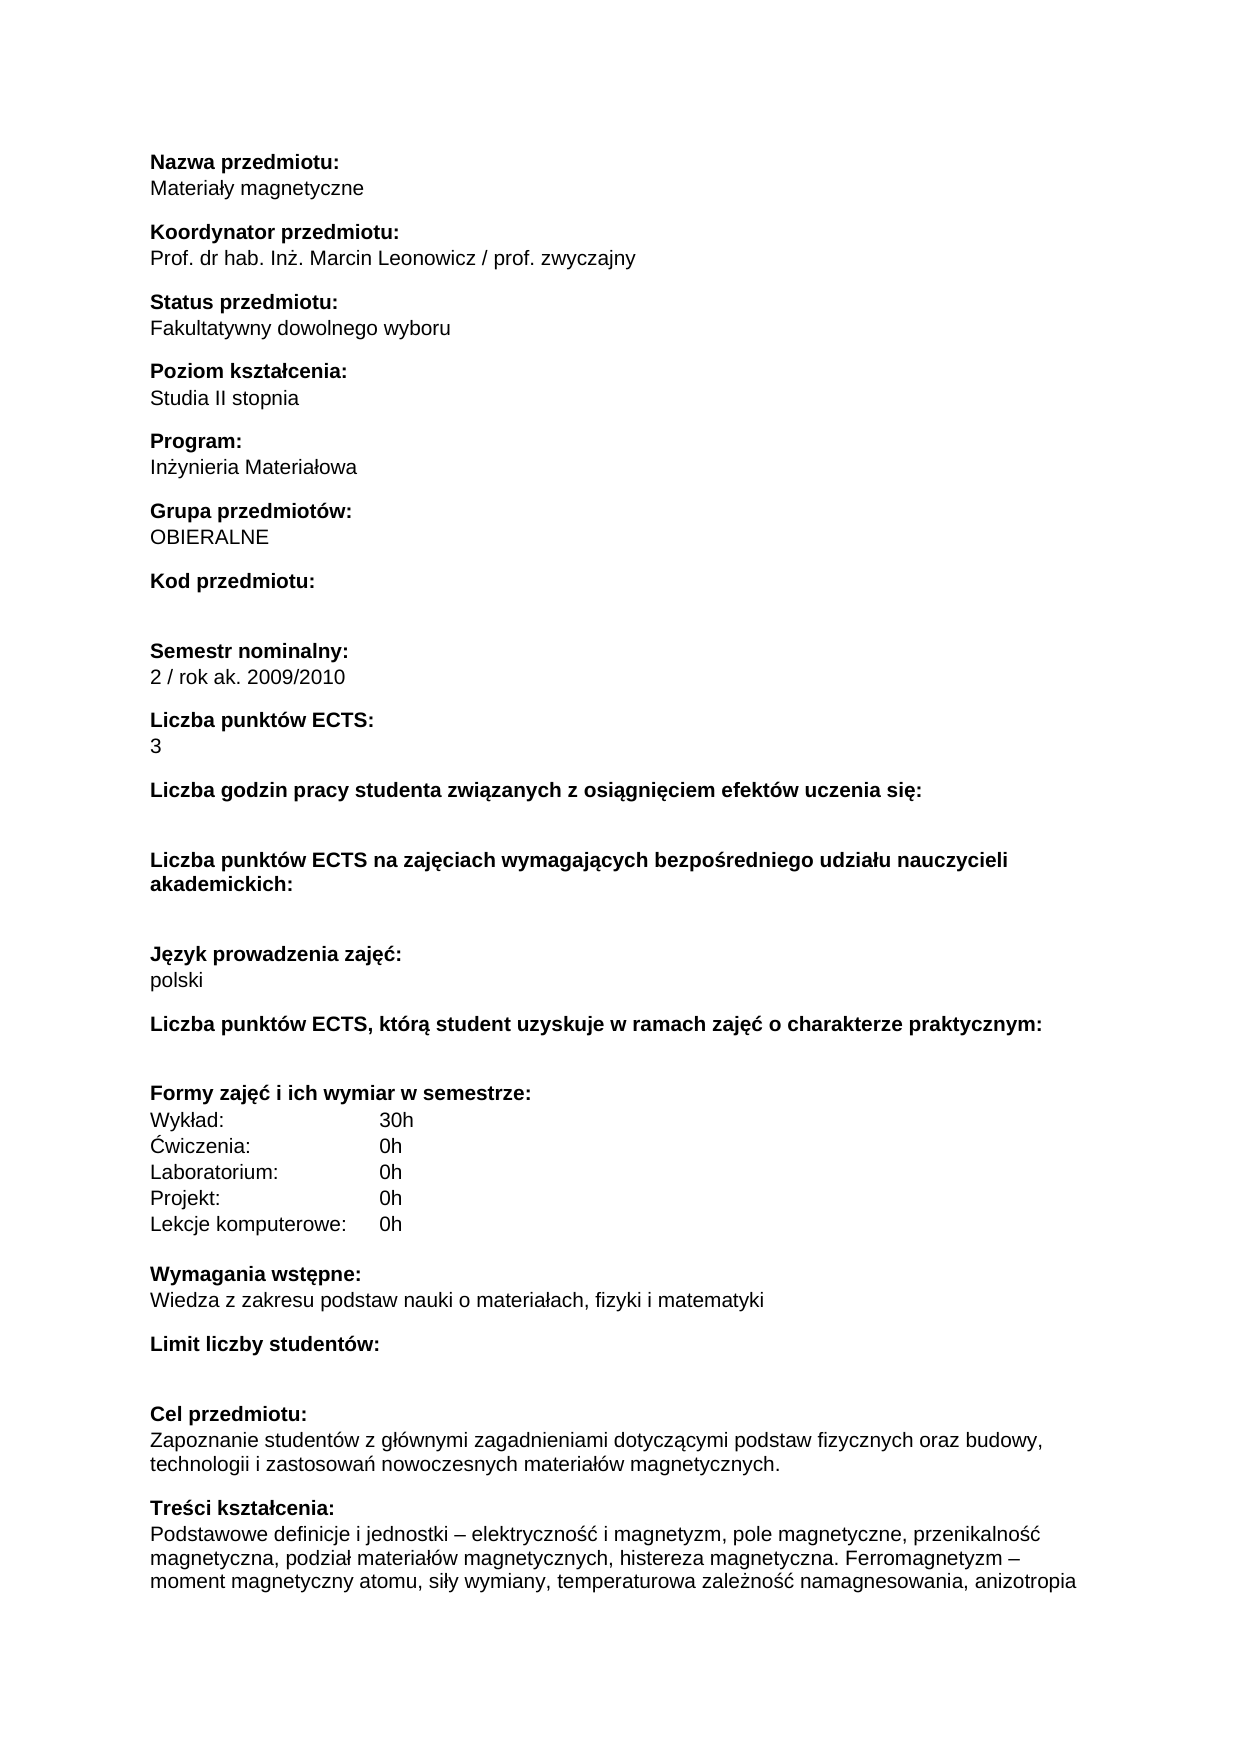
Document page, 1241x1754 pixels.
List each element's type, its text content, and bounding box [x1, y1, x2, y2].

text Cel przedmiotu: [150, 1402, 1090, 1426]
table_header 30h [369, 1108, 597, 1132]
text Prof. dr hab. Inż. Marcin Leonowicz / prof. zwyczajny [150, 246, 1090, 270]
text Kod przedmiotu: [150, 569, 1090, 593]
table_cell 0h [369, 1158, 597, 1184]
text Liczba godzin pracy studenta związanych z osiągnięciem efektów uczenia się: [150, 778, 1090, 802]
text Studia II stopnia [150, 385, 1090, 409]
text Semestr nominalny: [150, 638, 1090, 662]
text OBIERALNE [150, 525, 1090, 549]
text Program: [150, 429, 1090, 453]
text Inżynieria Materiałowa [150, 455, 1090, 479]
text polski [150, 968, 1090, 992]
text Zapoznanie studentów z głównymi zagadnieniami dotyczącymi podstaw fizycznych oraz budowy, technologii i zastosowań nowoczesnych materiałów magnetycznych. [150, 1428, 1090, 1476]
text Liczba punktów ECTS, którą student uzyskuje w ramach zajęć o charakterze praktycznym: [150, 1011, 1090, 1035]
text Liczba punktów ECTS na zajęciach wymagających bezpośredniego udziału nauczycieli akademickich: [150, 848, 1090, 896]
text Formy zajęć i ich wymiar w semestrze: [150, 1081, 1090, 1105]
text Liczba punktów ECTS: [150, 708, 1090, 732]
table_cell 0h [369, 1132, 597, 1158]
text Grupa przedmiotów: [150, 499, 1090, 523]
table_cell 0h [369, 1210, 597, 1236]
text Wiedza z zakresu podstaw nauki o materiałach, fizyki i matematyki [150, 1288, 1090, 1312]
text 3 [150, 734, 1090, 758]
table_header Wykład: [140, 1108, 367, 1132]
table_cell 0h [369, 1184, 597, 1210]
text Status przedmiotu: [150, 289, 1090, 313]
table_cell Ćwiczenia: [140, 1134, 367, 1158]
text Wymagania wstępne: [150, 1262, 1090, 1286]
text Koordynator przedmiotu: [150, 220, 1090, 244]
text Treści kształcenia: [150, 1495, 1090, 1519]
text Fakultatywny dowolnego wyboru [150, 316, 1090, 339]
text Język prowadzenia zajęć: [150, 942, 1090, 966]
text Poziom kształcenia: [150, 359, 1090, 383]
table_cell Lekcje komputerowe: [140, 1212, 367, 1236]
text Limit liczby studentów: [150, 1332, 1090, 1356]
table_cell Projekt: [140, 1186, 367, 1210]
text Nazwa przedmiotu: [150, 150, 1090, 174]
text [150, 1521, 1090, 1593]
text 2 / rok ak. 2009/2010 [150, 664, 1090, 688]
text Materiały magnetyczne [150, 176, 1090, 200]
table_cell Laboratorium: [140, 1160, 367, 1184]
